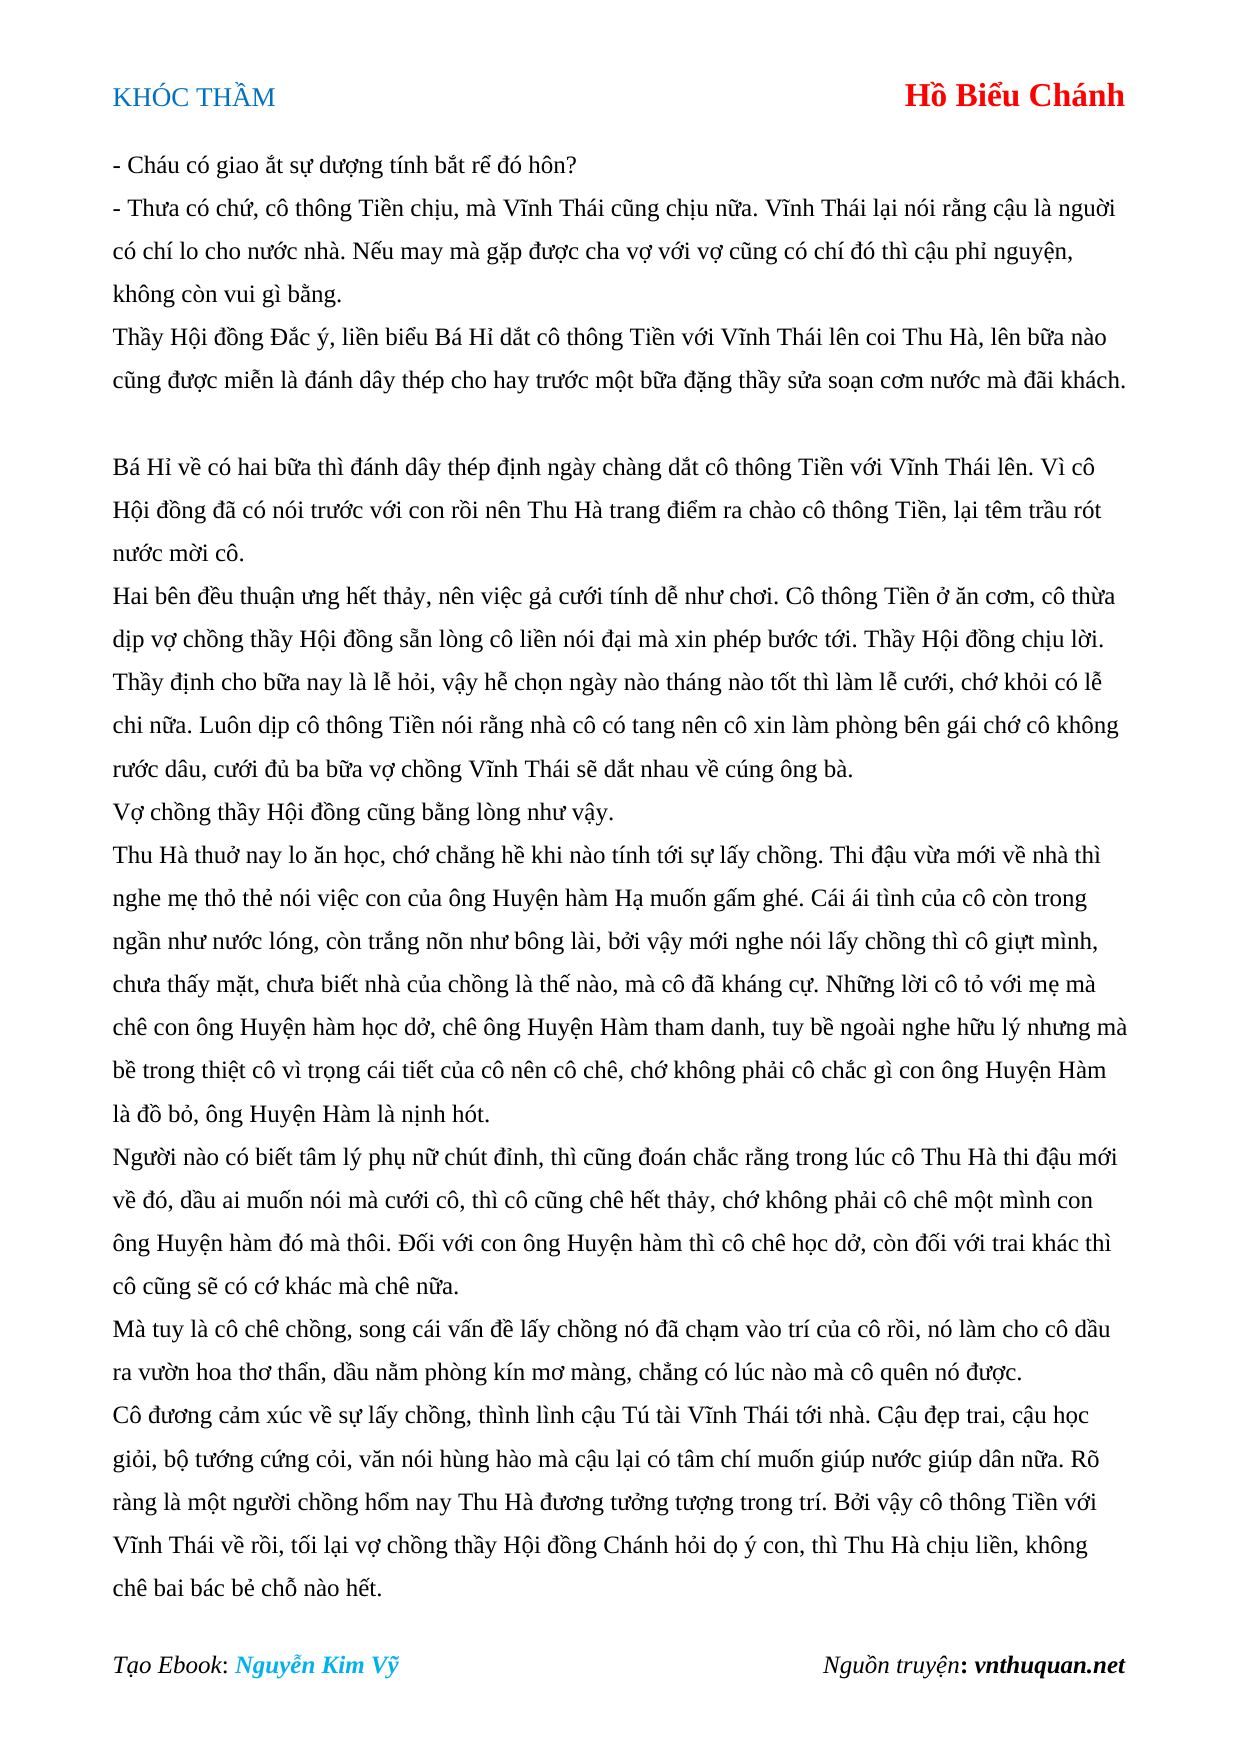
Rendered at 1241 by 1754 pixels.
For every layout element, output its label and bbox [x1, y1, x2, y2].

text [112, 150, 1128, 1602]
